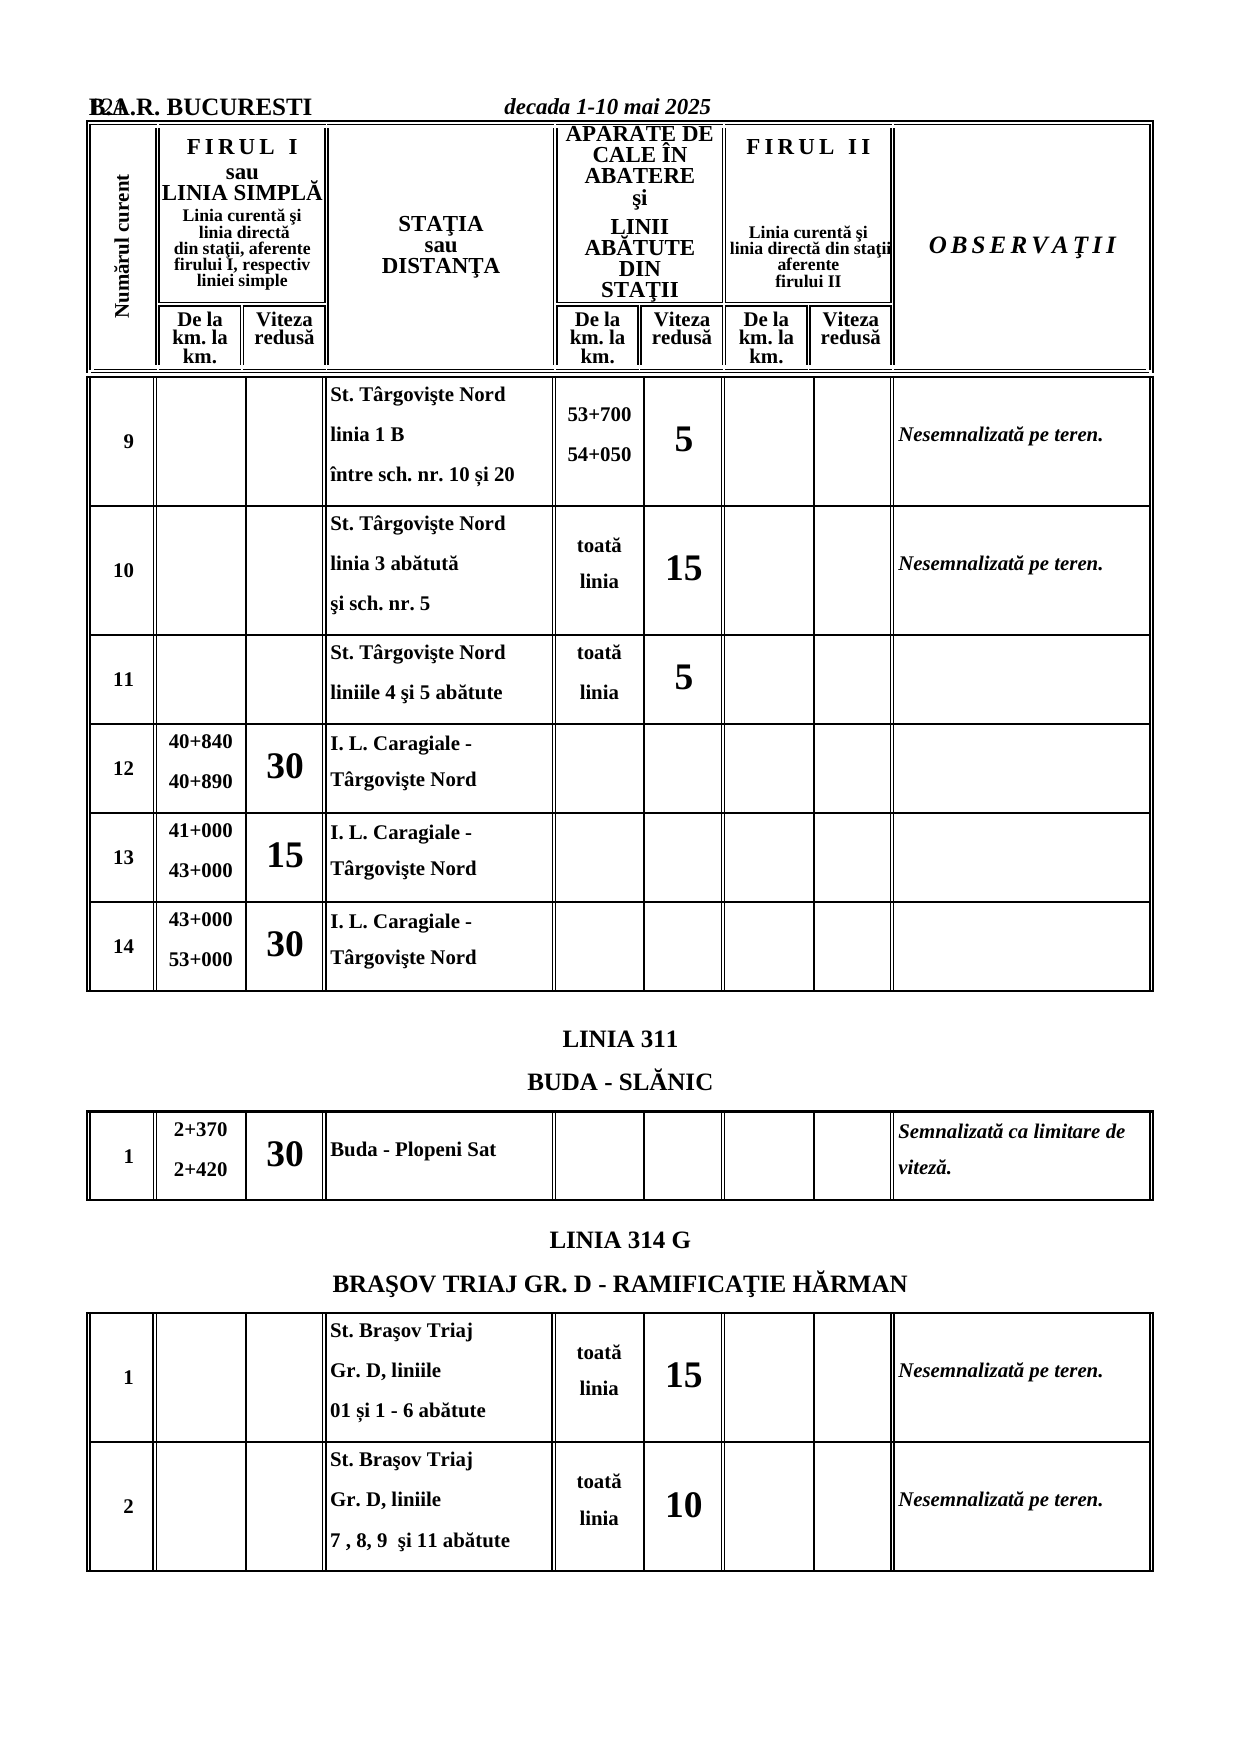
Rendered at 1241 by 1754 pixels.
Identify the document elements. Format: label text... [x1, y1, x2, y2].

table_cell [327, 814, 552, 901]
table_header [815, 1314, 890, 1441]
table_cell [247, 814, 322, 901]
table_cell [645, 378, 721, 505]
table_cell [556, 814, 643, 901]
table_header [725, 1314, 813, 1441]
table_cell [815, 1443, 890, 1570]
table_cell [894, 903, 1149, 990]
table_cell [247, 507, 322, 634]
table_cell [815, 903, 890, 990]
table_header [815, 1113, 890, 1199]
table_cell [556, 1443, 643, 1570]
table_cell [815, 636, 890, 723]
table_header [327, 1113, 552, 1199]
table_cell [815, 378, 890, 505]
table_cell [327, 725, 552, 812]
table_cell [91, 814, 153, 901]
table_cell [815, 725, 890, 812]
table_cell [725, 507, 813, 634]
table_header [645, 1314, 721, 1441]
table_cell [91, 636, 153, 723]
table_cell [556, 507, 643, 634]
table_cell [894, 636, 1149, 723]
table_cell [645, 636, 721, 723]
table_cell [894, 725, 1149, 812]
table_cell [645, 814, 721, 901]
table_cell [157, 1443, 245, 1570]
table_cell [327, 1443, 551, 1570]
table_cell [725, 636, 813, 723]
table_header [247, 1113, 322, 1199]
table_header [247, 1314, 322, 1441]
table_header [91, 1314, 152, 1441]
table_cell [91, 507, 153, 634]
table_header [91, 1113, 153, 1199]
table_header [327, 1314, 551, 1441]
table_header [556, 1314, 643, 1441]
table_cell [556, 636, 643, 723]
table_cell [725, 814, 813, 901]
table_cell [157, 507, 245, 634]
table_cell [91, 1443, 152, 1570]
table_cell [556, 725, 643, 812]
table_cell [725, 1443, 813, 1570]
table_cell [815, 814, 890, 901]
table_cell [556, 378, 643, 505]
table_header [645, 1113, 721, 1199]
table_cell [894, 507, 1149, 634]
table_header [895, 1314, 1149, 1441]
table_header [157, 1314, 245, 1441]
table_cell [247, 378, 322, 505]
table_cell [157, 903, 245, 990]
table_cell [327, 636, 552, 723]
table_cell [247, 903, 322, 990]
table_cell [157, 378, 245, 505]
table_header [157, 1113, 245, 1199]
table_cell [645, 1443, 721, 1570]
subtitle BUDA - SLĂNIC [89, 1067, 1152, 1096]
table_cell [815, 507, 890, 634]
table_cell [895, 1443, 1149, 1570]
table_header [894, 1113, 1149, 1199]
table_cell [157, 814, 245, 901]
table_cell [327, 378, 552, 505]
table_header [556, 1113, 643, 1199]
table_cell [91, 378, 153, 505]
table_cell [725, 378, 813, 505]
subtitle BRAŞOV TRIAJ GR. D - RAMIFICAŢIE HĂRMAN [89, 1269, 1152, 1297]
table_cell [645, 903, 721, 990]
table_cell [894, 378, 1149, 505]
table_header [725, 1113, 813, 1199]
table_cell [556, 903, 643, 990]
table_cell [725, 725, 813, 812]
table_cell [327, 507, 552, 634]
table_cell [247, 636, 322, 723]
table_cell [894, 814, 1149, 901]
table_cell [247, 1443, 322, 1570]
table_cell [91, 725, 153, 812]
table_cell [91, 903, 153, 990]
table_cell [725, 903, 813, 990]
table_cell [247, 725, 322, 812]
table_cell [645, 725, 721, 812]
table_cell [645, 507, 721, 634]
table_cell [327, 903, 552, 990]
subtitle LINIA 311 [89, 1024, 1152, 1053]
subtitle LINIA 314 G [89, 1226, 1152, 1254]
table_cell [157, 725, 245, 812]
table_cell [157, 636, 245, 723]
